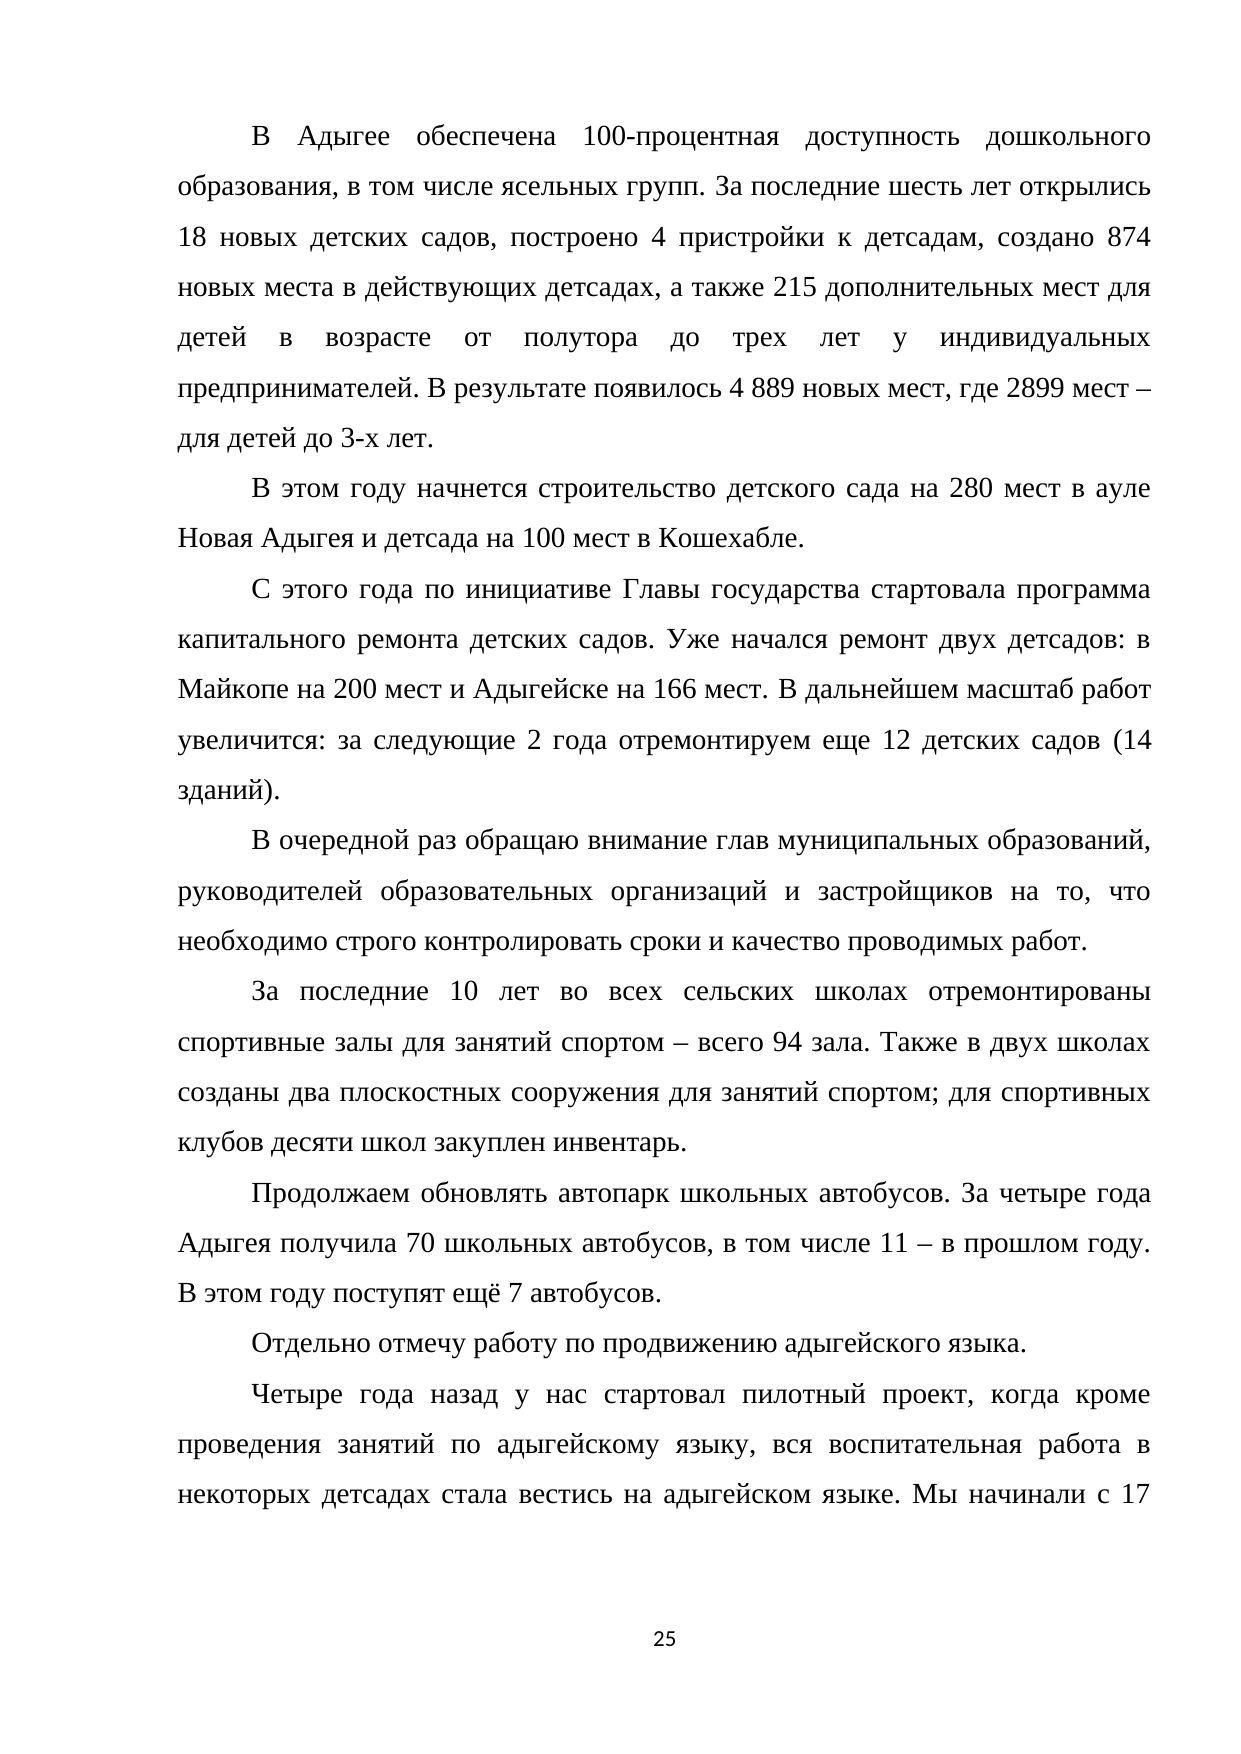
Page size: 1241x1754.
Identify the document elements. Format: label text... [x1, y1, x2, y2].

text Продолжаем обновлять автопарк школьных автобусов. За четыре года Адыгея получила 70 школьных автобусов, в том числе 11 – в прошлом году. В этом году поступят ещё 7 автобусов. [177, 1175, 1152, 1309]
text В очередной раз обращаю внимание глав муниципальных образований, руководителей образовательных организаций и застройщиков на то, что необходимо строго контролировать сроки и качество проводимых работ. [177, 822, 1152, 957]
text За последние 10 лет во всех сельских школах отремонтированы спортивные залы для занятий спортом – всего 94 зала. Также в двух школах созданы два плоскостных сооружения для занятий спортом; для спортивных клубов десяти школ закуплен инвентарь. [177, 973, 1152, 1158]
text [177, 1376, 1152, 1575]
text В этом году начнется строительство детского сада на 280 мест в ауле Новая Адыгея и детсада на 100 мест в Кошехабле. [177, 470, 1152, 554]
text В Адыгее обеспечена 100-процентная доступность дошкольного образования, в том числе ясельных групп. За последние шесть лет открылись 18 новых детских садов, построено 4 пристройки к детсадам, создано 874 новых места в действующих детсадах, а также 215 дополнительных мест для детей в возрасте от полутора до трех лет у индивидуальных предпринимателей. В результате появилось 4 889 новых мест, где 2899 мест – для детей до 3-х лет. [177, 118, 1152, 453]
text С этого года по инициативе Главы государства стартовала программа капитального ремонта детских садов. Уже начался ремонт двух детсадов: в Майкопе на 200 мест и Адыгейске на 166 мест. В дальнейшем масштаб работ увеличится: за следующие 2 года отремонтируем еще 12 детских садов (14 зданий). [177, 571, 1152, 806]
text Отдельно отмечу работу по продвижению адыгейского языка. [177, 1326, 1152, 1359]
